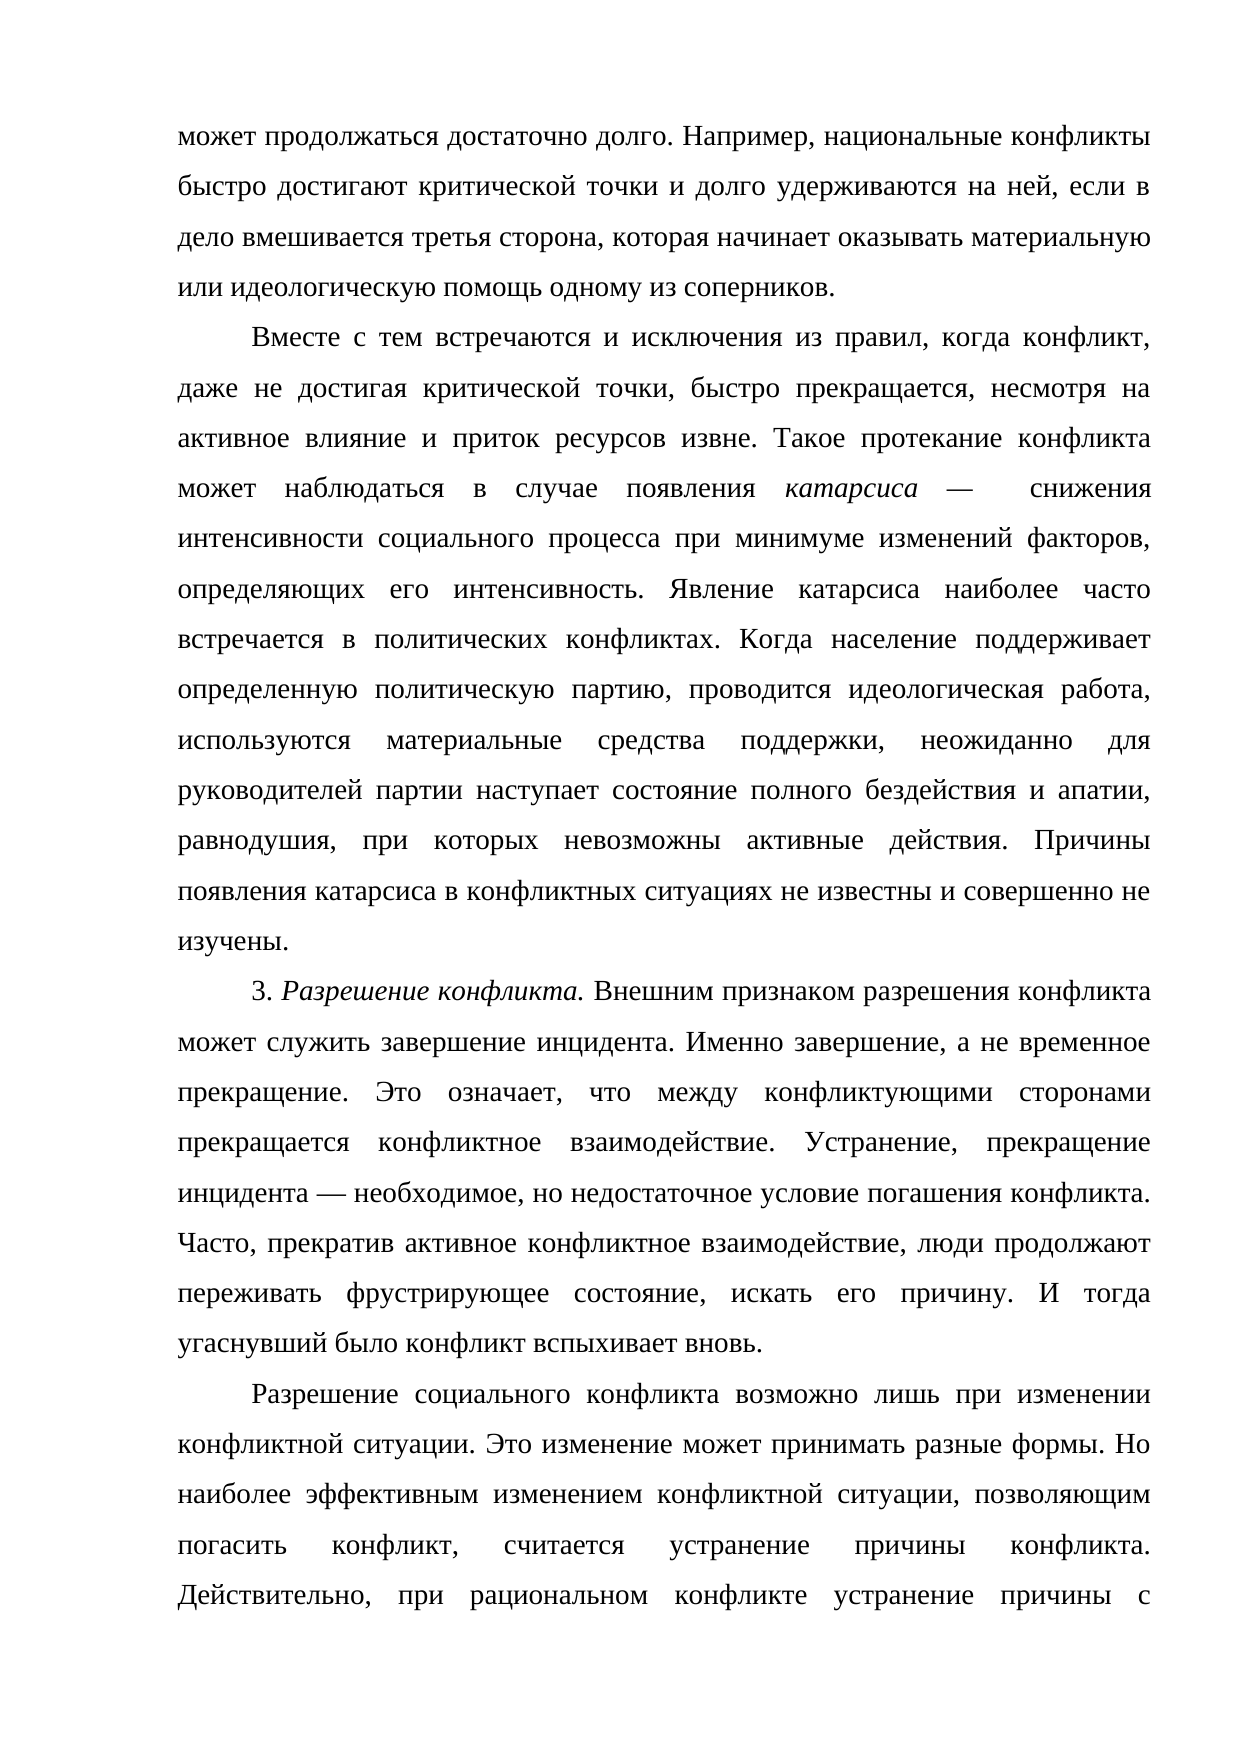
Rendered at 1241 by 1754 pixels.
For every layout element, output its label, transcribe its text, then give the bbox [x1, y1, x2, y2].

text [177, 118, 1152, 303]
text 3. Разрешение конфликта. Внешним признаком разрешения конфликта может служить завершение инцидента. Именно завершение, а не временное прекращение. Это означает, что между конфликтующими сторонами прекращается конфликтное взаимодействие. Устранение, прекращение инцидента — необходимое, но недостаточное условие погашения конфликта. Часто, прекратив активное конфликтное взаимодействие, люди продолжают переживать фрустрирующее состояние, искать его причину. И тогда угаснувший было конфликт вспыхивает вновь. [177, 973, 1152, 1359]
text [177, 1376, 1152, 1611]
text Вместе с тем встречаются и исключения из правил, когда конфликт, даже не достигая критической точки, быстро прекращается, несмотря на активное влияние и приток ресурсов извне. Такое протекание конфликта может наблюдаться в случае появления катарсиса — снижения интенсивности социального процесса при минимуме изменений факторов, определяющих его интенсивность. Явление катарсиса наиболее часто встречается в политических конфликтах. Когда население поддерживает определенную политическую партию, проводится идеологическая работа, используются материальные средства поддержки, неожиданно для руководителей партии наступает состояние полного бездействия и апатии, равнодушия, при которых невозможны активные действия. Причины появления катарсиса в конфликтных ситуациях не известны и совершенно не изучены. [177, 319, 1152, 957]
